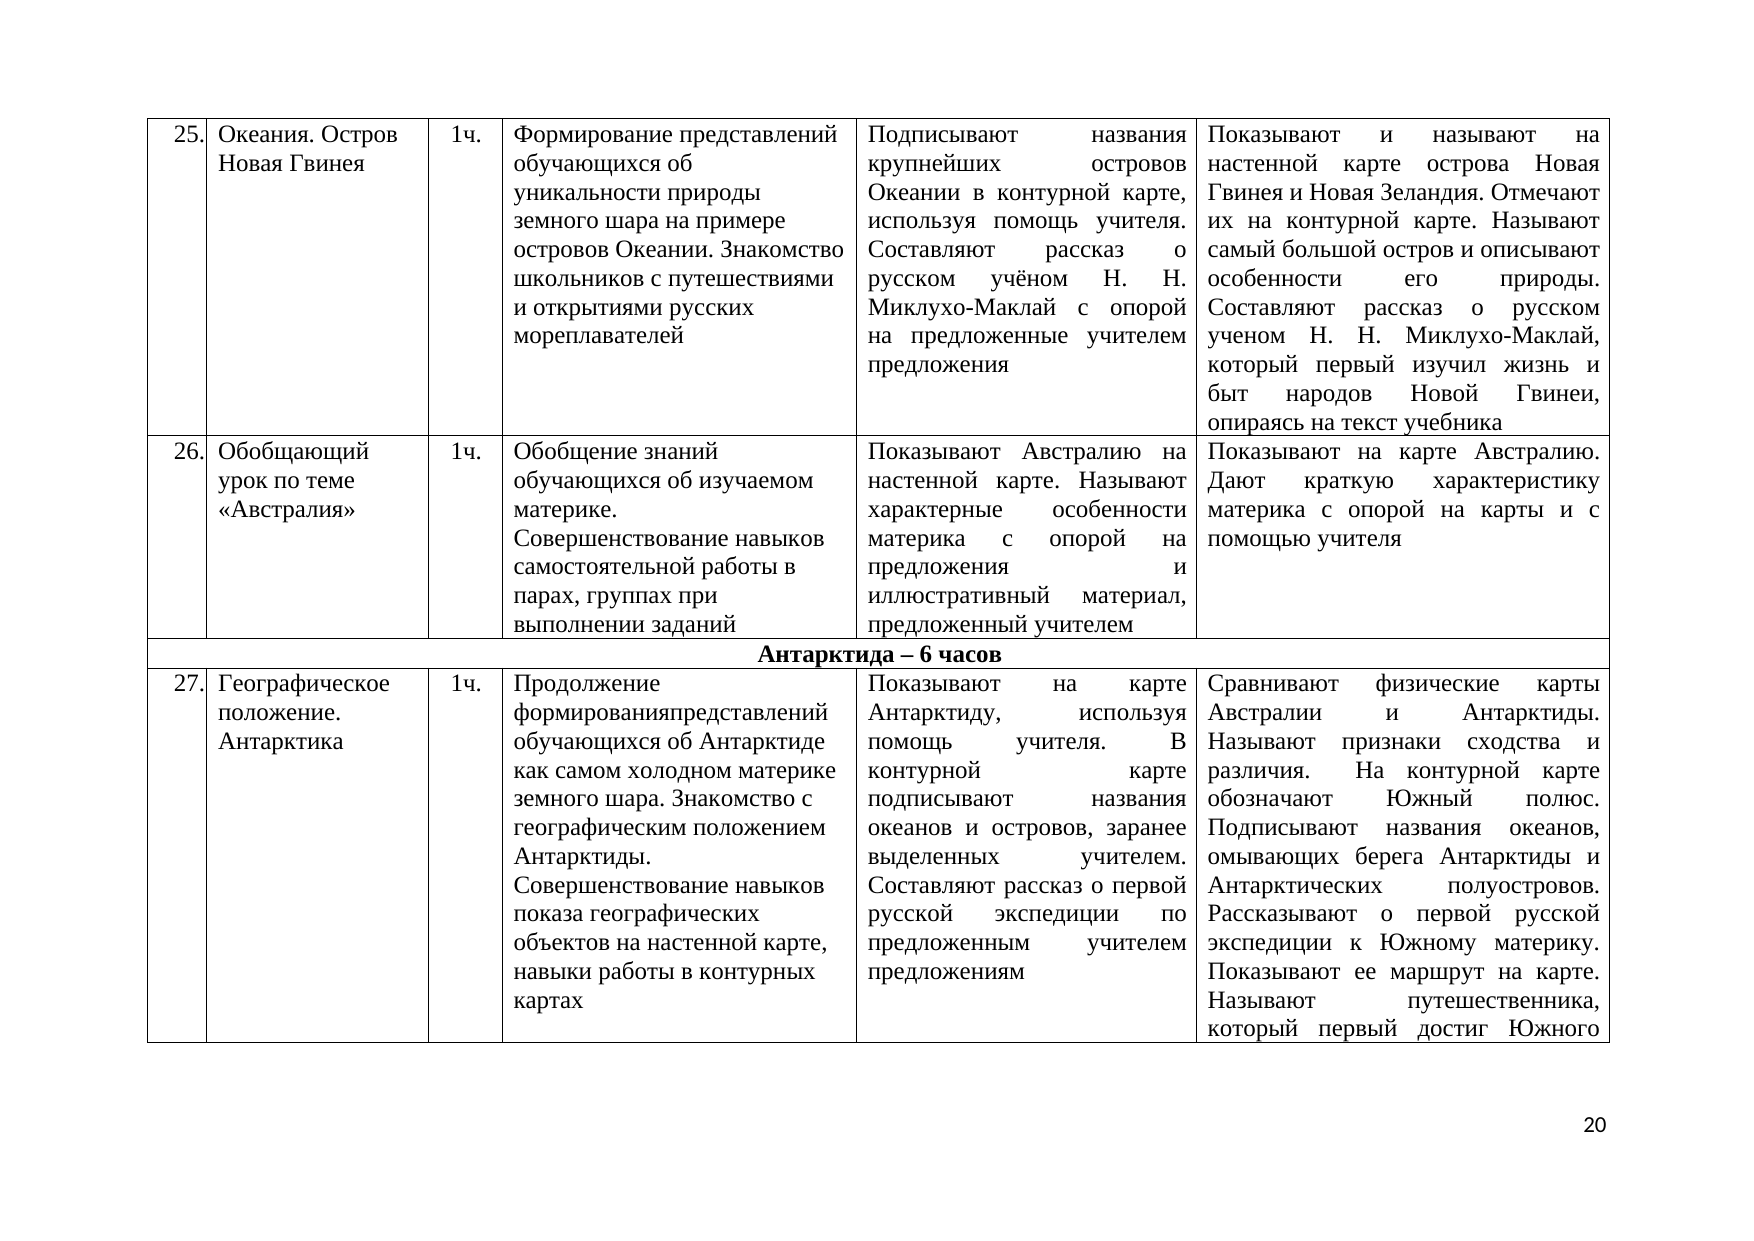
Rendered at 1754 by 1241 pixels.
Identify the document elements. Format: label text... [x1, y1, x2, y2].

table_cell Обобщающий урок по теме «Австралия» [207, 436, 428, 638]
table_header Формирование представлений обучающихся об уникальности природы земного шара на примере островов Океании. Знакомство школьников с путешествиями и открытиями русских мореплавателей [503, 119, 856, 435]
table_header 1ч. [429, 119, 502, 435]
table_header Показывают и называют на настенной карте острова Новая Гвинея и Новая Зеландия. Отмечают их на контурной карте. Называют самый большой остров и описывают особенности его природы. Составляют рассказ о русском ученом Н. Н. Миклухо-Маклай, который первый изучил жизнь и быт народов Новой Гвинеи, опираясь на текст учебника [1197, 119, 1609, 435]
table_header Подписывают названия крупнейших островов Океании в контурной карте, используя помощь учителя. Составляют рассказ о русском учёном Н. Н. Миклухо-Маклай с опорой на предложенные учителем предложения [857, 119, 1196, 435]
table_cell 1ч. [429, 436, 502, 638]
table_cell Антарктида – 6 часов [148, 639, 1609, 667]
table_header [148, 119, 206, 435]
table_cell Показывают на карте Австралию. Дают краткую характеристику материка с опорой на карты и с помощью учителя [1197, 436, 1609, 638]
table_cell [503, 669, 856, 1042]
table_cell Показывают Австралию на настенной карте. Называют характерные особенности материка с опорой на предложения и иллюстративный материал, предложенный учителем [857, 436, 1196, 638]
table_cell 1ч. [429, 669, 502, 1042]
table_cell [207, 669, 428, 1042]
table_header Океания. Остров Новая Гвинея [207, 119, 428, 435]
table_cell Обобщение знаний обучающихся об изучаемом материке. Совершенствование навыков самостоятельной работы в парах, группах при выполнении заданий [503, 436, 856, 638]
table_cell [148, 669, 206, 1042]
table_cell [148, 436, 206, 638]
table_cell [857, 669, 1196, 1042]
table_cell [1197, 669, 1609, 1042]
